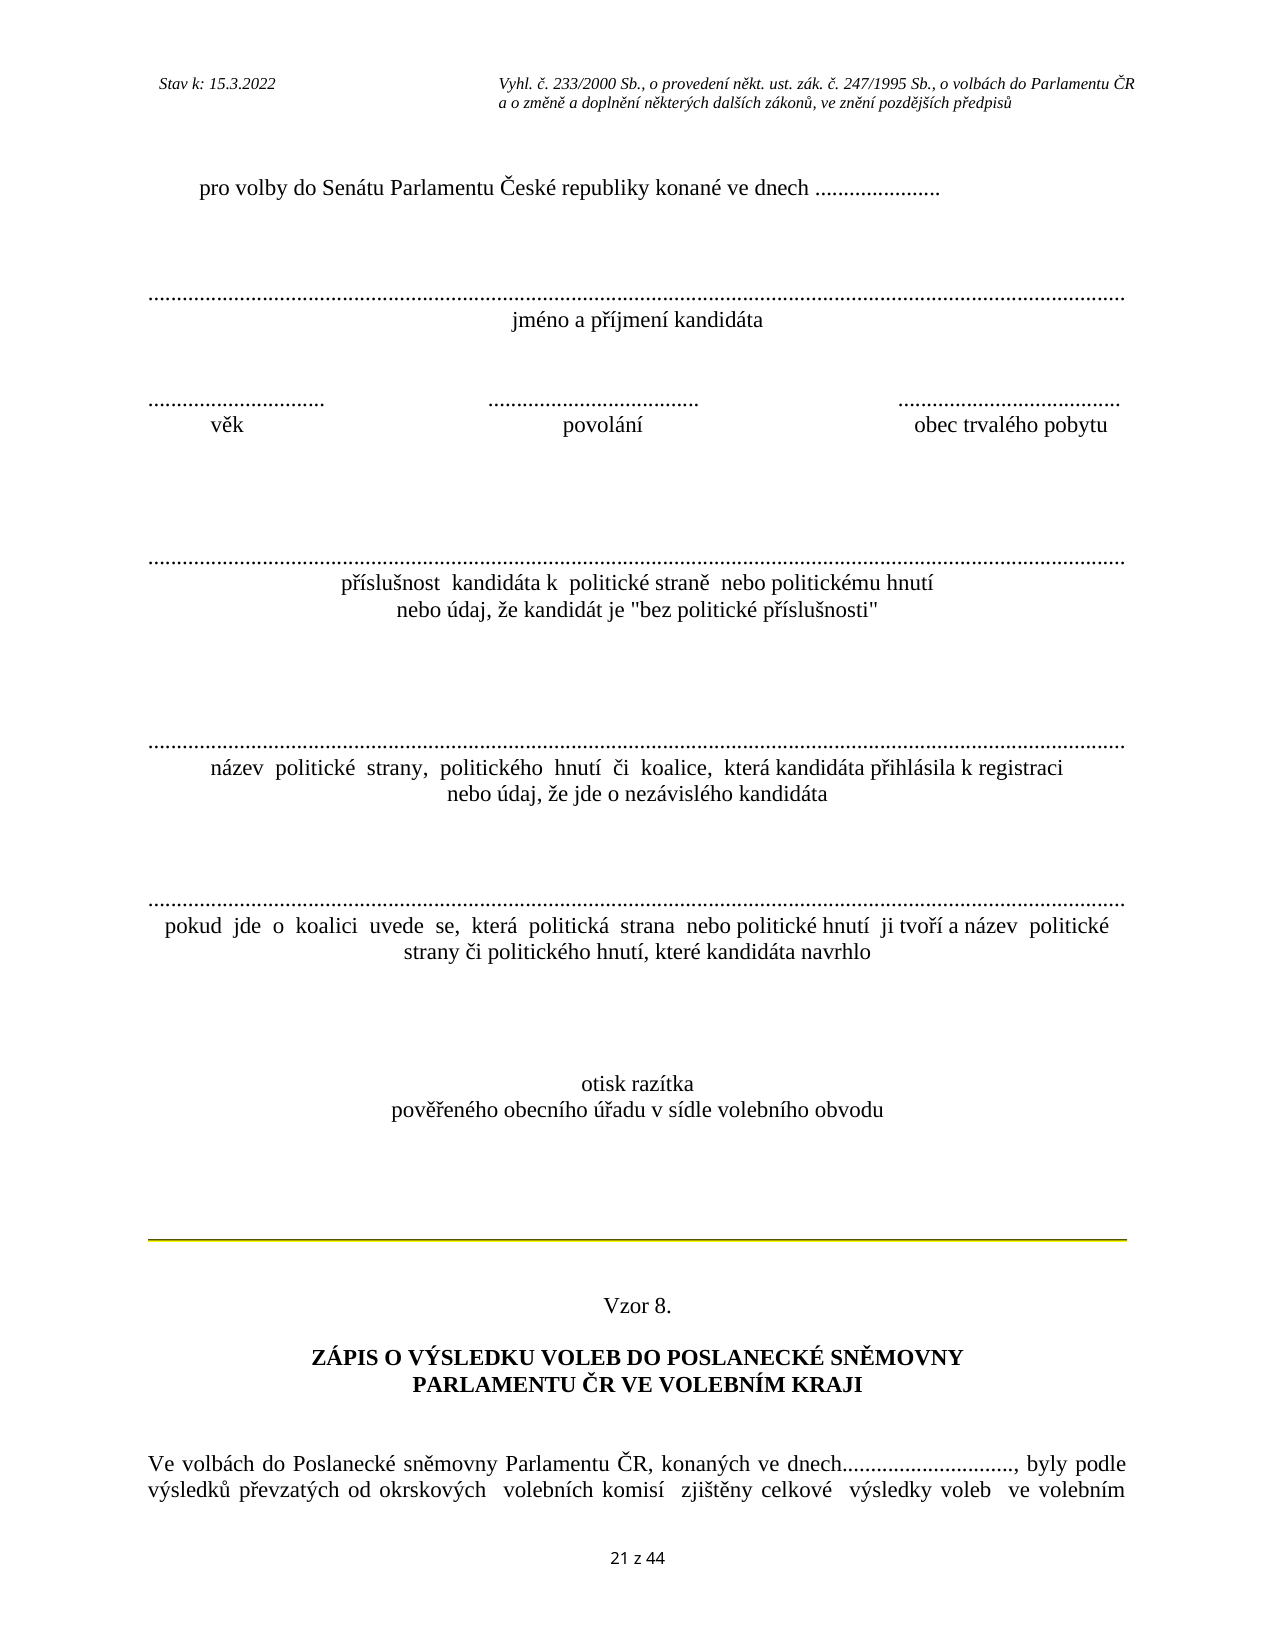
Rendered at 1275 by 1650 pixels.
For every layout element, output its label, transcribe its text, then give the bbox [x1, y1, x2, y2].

text PARLAMENTU ČR VE VOLEBNÍM KRAJI [148, 1371, 1127, 1397]
text jméno a příjmení kandidáta [148, 306, 1127, 332]
text název politické strany, politického hnutí či koalice, která kandidáta přihlásila k registraci [148, 754, 1127, 780]
text ........................................................................................................................................................................... [148, 727, 1127, 754]
text pokud jde o koalici uvede se, která politická strana nebo politické hnutí ji tvoří a název politické strany či politického hnutí, které kandidáta navrhlo [148, 912, 1127, 964]
text ........................................................................................................................................................................... [148, 543, 1127, 569]
text nebo údaj, že kandidát je "bez politické příslušnosti" [148, 596, 1127, 622]
text otisk razítka [148, 1070, 1127, 1096]
text ............................... ..................................... ....................................... [148, 385, 1127, 411]
text příslušnost kandidáta k politické straně nebo politickému hnutí [148, 569, 1127, 596]
text pověřeného obecního úřadu v sídle volebního obvodu [148, 1096, 1127, 1123]
text věk povolání obec trvalého pobytu [148, 411, 1127, 437]
text Vzor 8. [148, 1292, 1127, 1318]
text pro volby do Senátu Parlamentu České republiky konané ve dnech ...................... [148, 174, 1127, 200]
text ........................................................................................................................................................................... [148, 279, 1127, 306]
text ZÁPIS O VÝSLEDKU VOLEB DO POSLANECKÉ SNĚMOVNY [148, 1344, 1127, 1371]
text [148, 1450, 1127, 1503]
text ........................................................................................................................................................................... [148, 886, 1127, 912]
text nebo údaj, že jde o nezávislého kandidáta [148, 780, 1127, 806]
